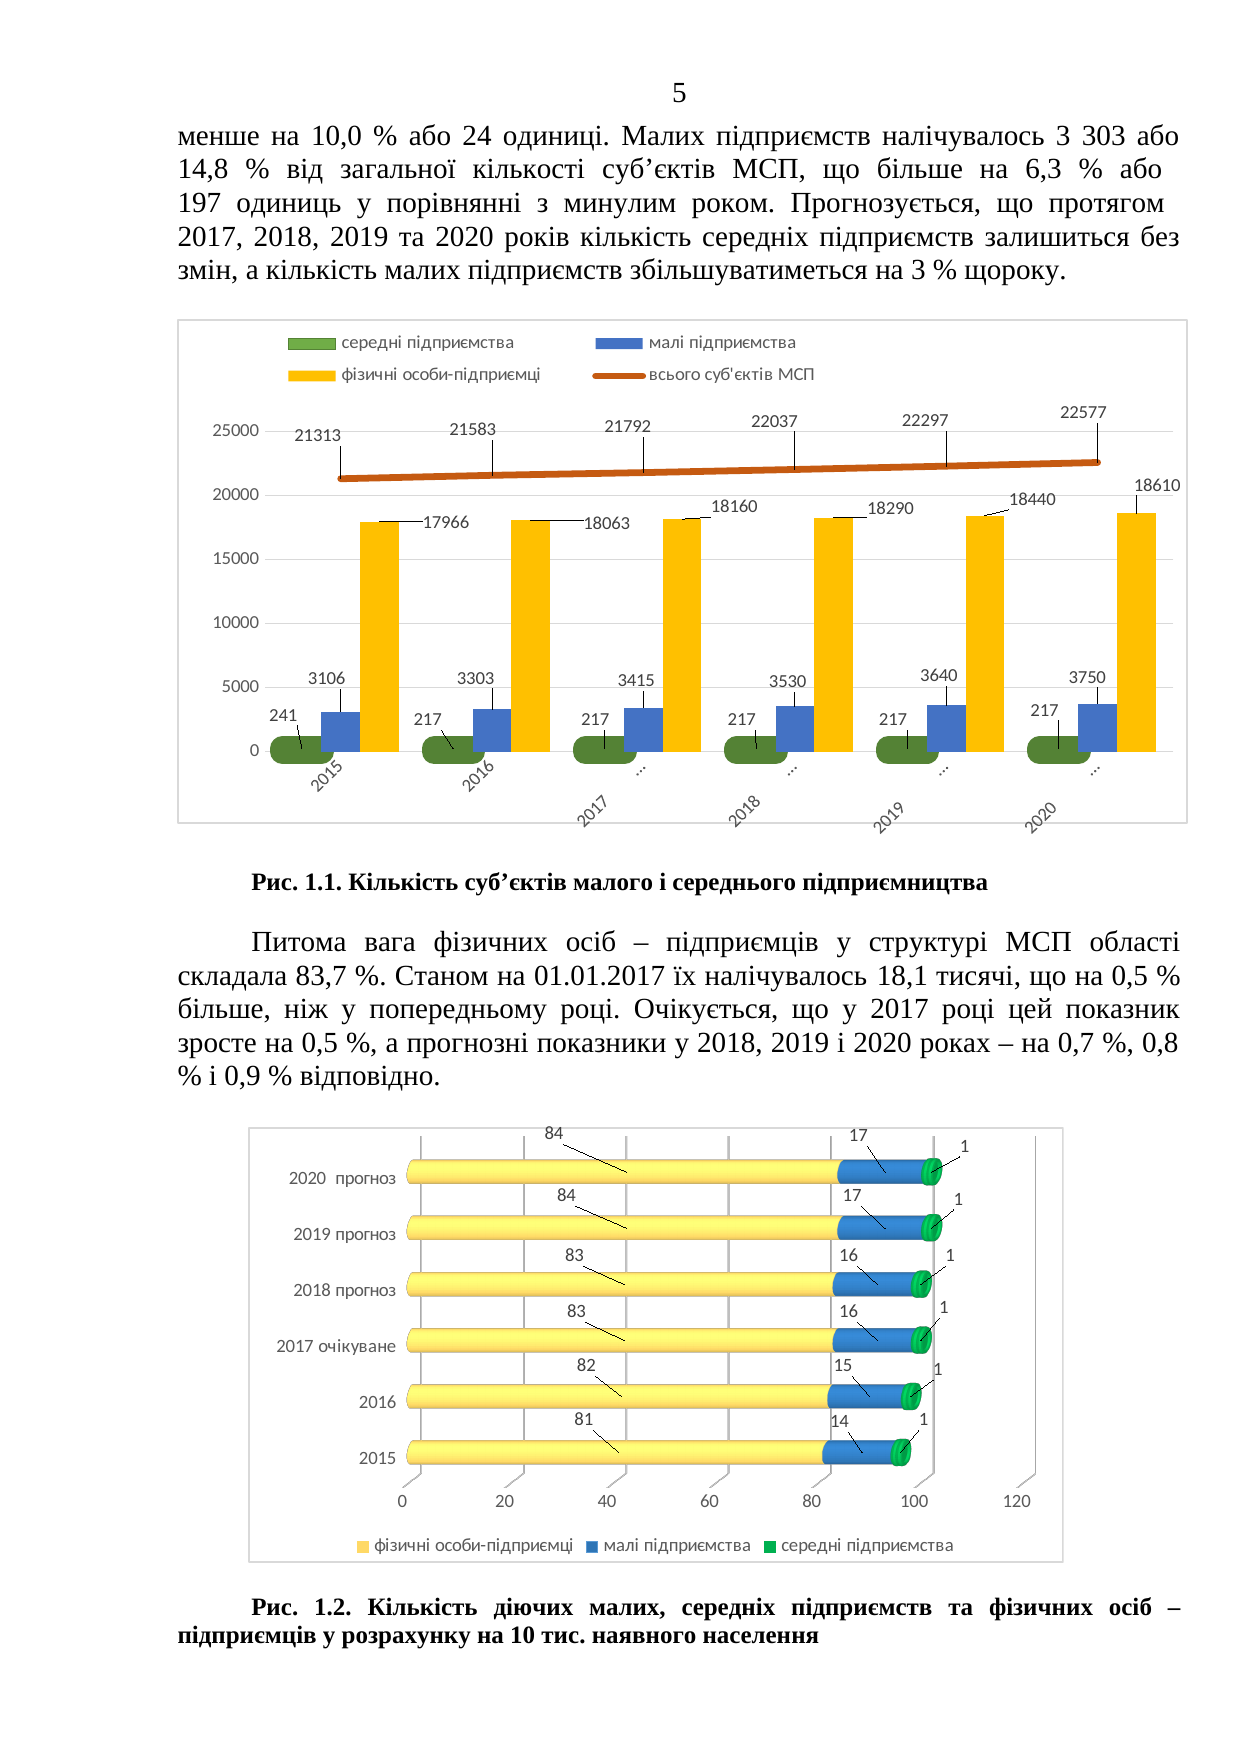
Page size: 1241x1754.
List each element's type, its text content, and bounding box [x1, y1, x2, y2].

text Питома вага фізичних осіб – підприємців у структурі МСП області складала 83,7 %. Станом на 01.01.2017 їх налічувалось 18,1 тисячі, що на 0,5 % більше, ніж у попередньому році. Очікується, що у 2017 році цей показник зросте на 0,5 %, а прогнозні показники у 2018, 2019 і 2020 роках – на 0,7 %, 0,8 % і 0,9 % відповідно. [177, 924, 1181, 1092]
text Рис. 1.1. Кількість суб’єктів малого і середнього підприємництва [177, 867, 1181, 896]
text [177, 118, 1181, 286]
text Рис. 1.2. Кількість діючих малих, середніх підприємств та фізичних осіб – підприємців у розрахунку на 10 тис. наявного населення [177, 1592, 1181, 1649]
